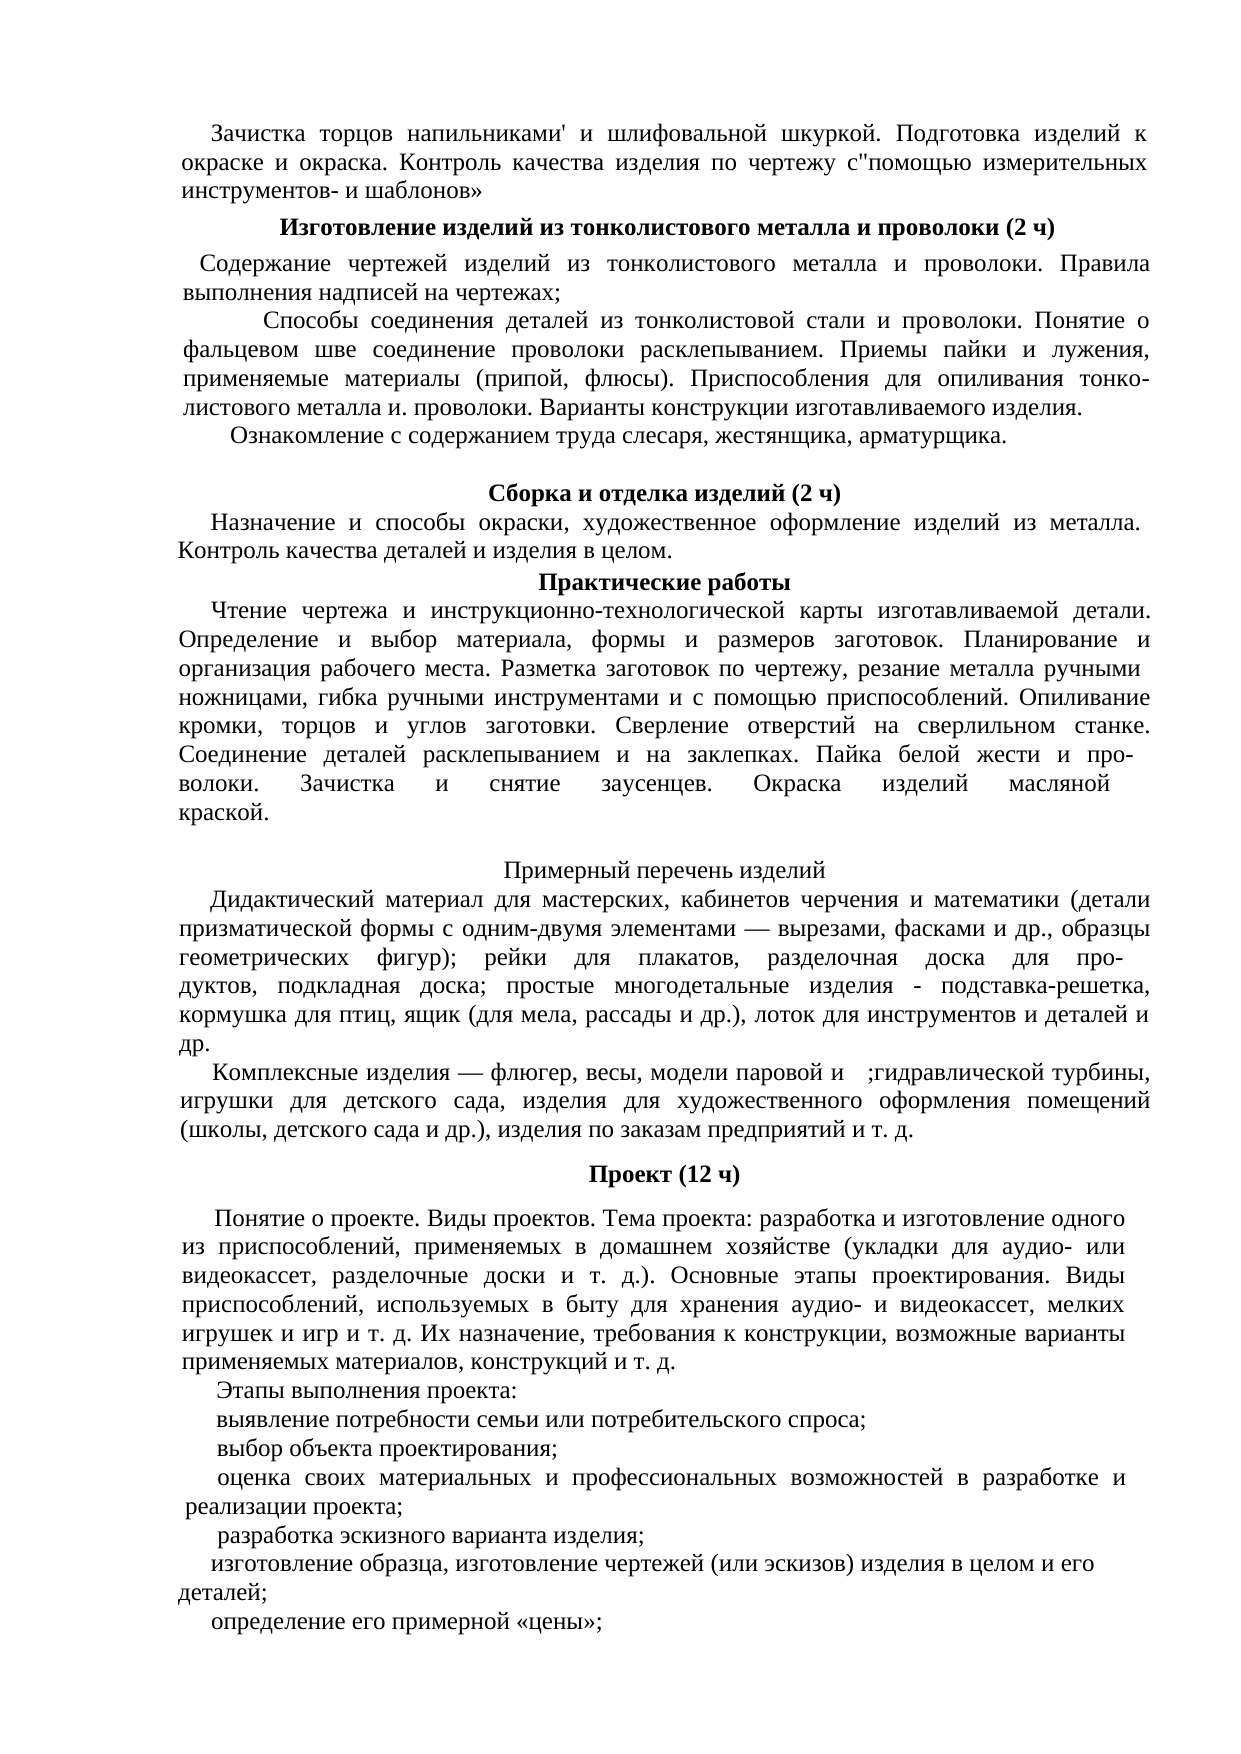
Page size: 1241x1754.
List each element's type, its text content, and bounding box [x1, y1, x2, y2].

text Содержание чертежей изделий из тонколистового металла и проволоки. Правила выполнения надписей на чертежах; [183, 248, 1152, 306]
text Чтение чертежа и инструкционно-технологической карты изготавливаемой детали. Определение и выбор материала, формы и размеров заготовок. Планирование и организация рабочего места. Разметка заготовок по чертежу, резание металла ручными ножницами, гибка ручными инструментами и с помощью приспособлений. Опиливание кромки, торцов и углов заготовки. Сверление отверстий на сверлильном станке. Соединение деталей расклепыванием и на заклепках. Пайка белой жести и про- волоки. Зачистка и снятие заусенцев. Окраска изделий масляной краской. [178, 596, 1152, 826]
text Сборка и отделка изделий (2 ч) [177, 478, 1152, 507]
text разработка эскизного варианта изделия; [217, 1520, 1152, 1548]
text Проект (12 ч) [177, 1159, 1152, 1188]
text выявление потребности семьи или потребительского спроса; [216, 1404, 1152, 1433]
text Понятие о проекте. Виды проектов. Тема проекта: разработка и изготовление одного из приспособлений, применяемых в домашнем хозяйстве (укладки для аудио- или видеокассет, разделочные доски и т. д.). Основные этапы проектирования. Виды приспособлений, используемых в быту для хранения аудио- и видеокассет, мелких игрушек и игр и т. д. Их назначение, требования к конструкции, возможные варианты применяемых материалов, конструкций и т. д. [182, 1203, 1126, 1375]
text Этапы выполнения проекта: [216, 1375, 1152, 1404]
text Примерный перечень изделий [177, 856, 1152, 884]
text определение его примерной «цены»; [211, 1606, 1152, 1635]
text Изготовление изделий из тонколистового металла и проволоки (2 ч) [183, 212, 1152, 241]
text Комплексные изделия — флюгер, весы, модели паровой и ;гидравлической турбины, игрушки для детского сада, изделия для художественного оформления помещений (школы, детского сада и др.), изделия по заказам предприятий и т. д. [180, 1057, 1152, 1143]
text выбор объекта проектирования; [217, 1433, 1152, 1462]
text Практические работы [177, 567, 1152, 596]
text Способы соединения деталей из тонколистовой стали и проволоки. Понятие о фальцевом шве соединение проволоки расклепыванием. Приемы пайки и лужения, применяемые материалы (припой, флюсы). Приспособления для опиливания тонколистового металла и. проволоки. Варианты конструкции изготавливаемого изделия. [183, 306, 1150, 421]
text Назначение и способы окраски, художественное оформление изделий из металла. Контроль качества деталей и изделия в целом. [177, 507, 1141, 564]
text изготовление образца, изготовление чертежей (или эскизов) изделия в целом и его деталей; [178, 1548, 1096, 1606]
text Ознакомление с содержанием труда слесаря, жестянщика, арматурщика. [183, 421, 1150, 449]
text оценка своих материальных и профессиональных возможностей в разработке и реализации проекта; [185, 1462, 1126, 1519]
text Дидактический материал для мастерских, кабинетов черчения и математики (детали призматической формы с одним-двумя элементами — вырезами, фасками и др., образцы геометрических фигур); рейки для плакатов, разделочная доска для про- дуктов, подкладная доска; простые многодетальные изделия - подставка-решетка, кормушка для птиц, ящик (для мела, рассады и др.), лоток для инструментов и деталей и др. [179, 884, 1152, 1057]
text Зачистка торцов напильниками' и шлифовальной шкуркой. Подготовка изделий к окраске и окраска. Контроль качества изделия по чертежу с"помощью измерительных инструментов- и шаблонов» [181, 118, 1148, 204]
